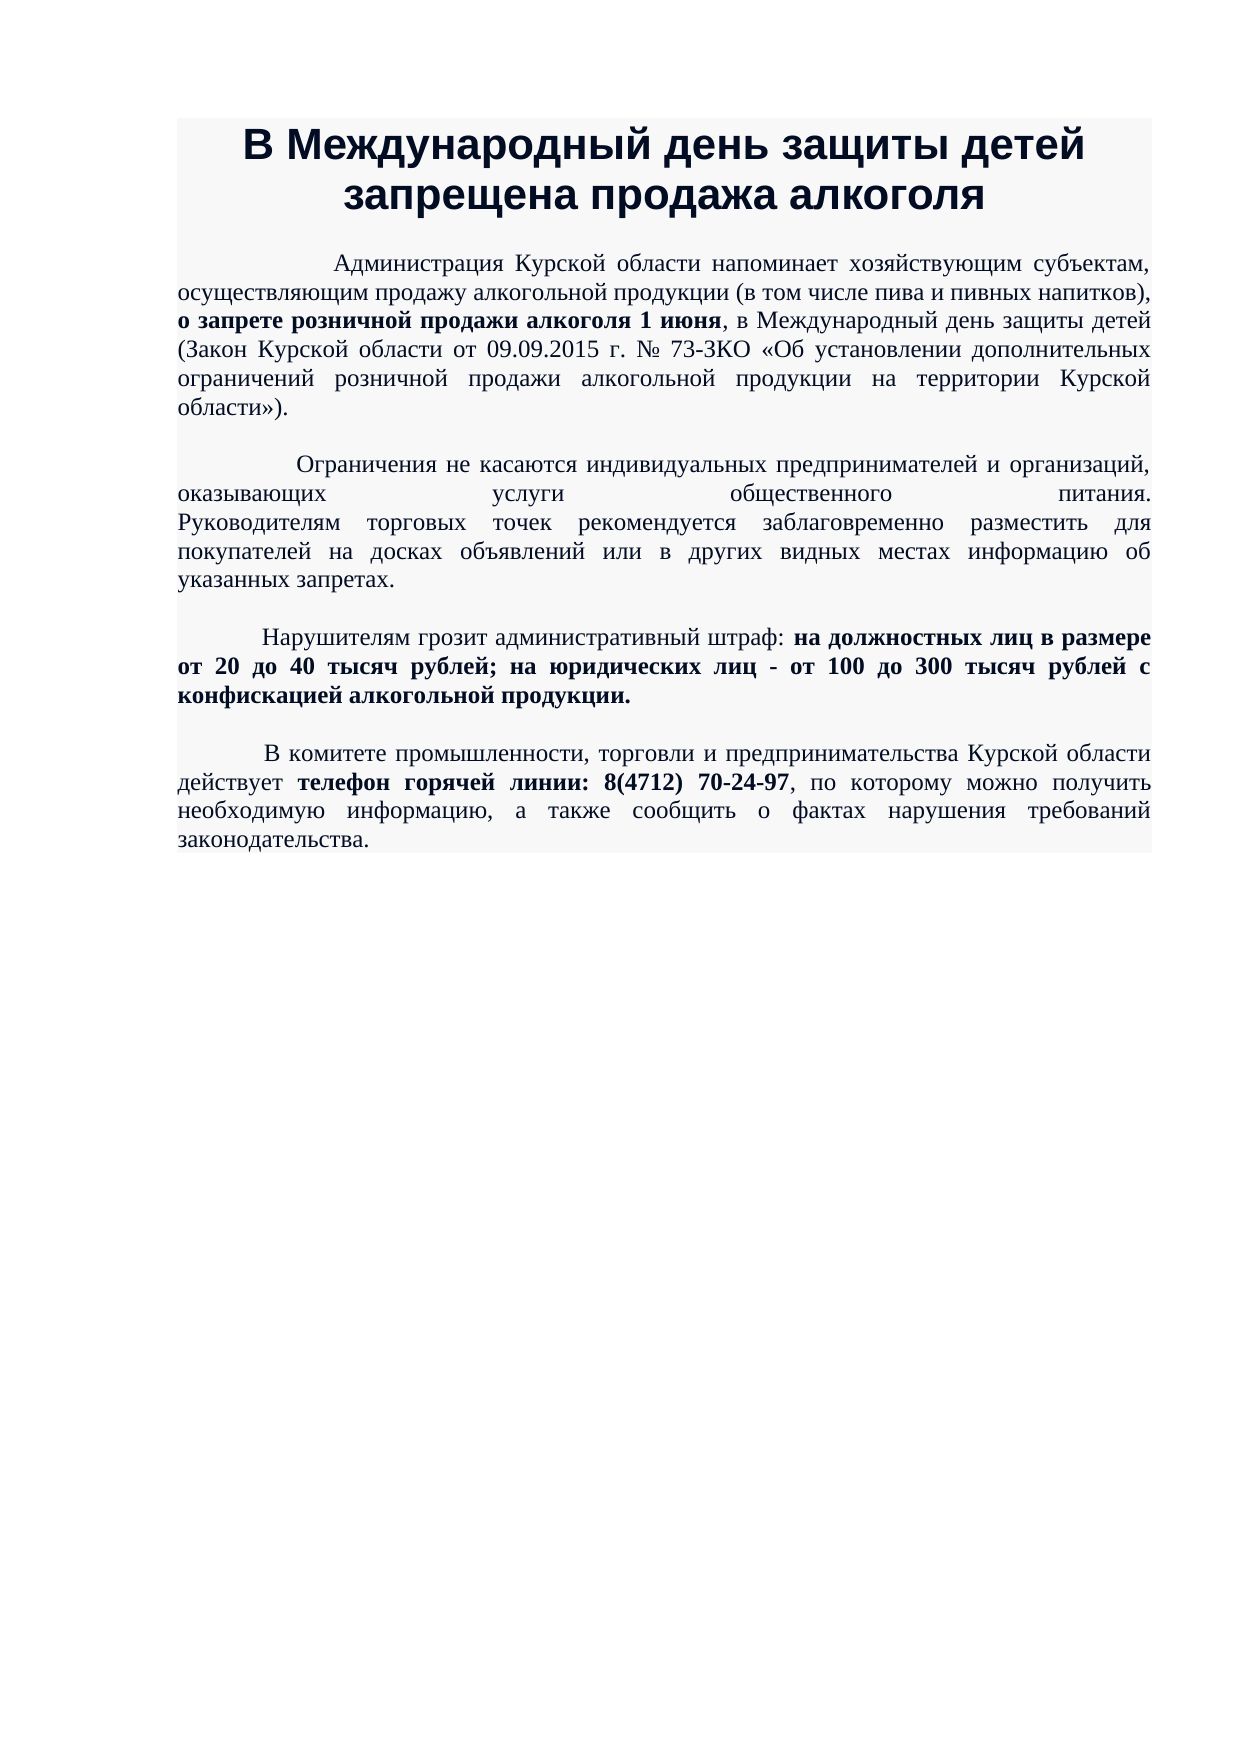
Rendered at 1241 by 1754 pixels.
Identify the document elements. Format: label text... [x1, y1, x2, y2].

text Нарушителям грозит административный штраф: на должностных лиц в размере от 20 до 40 тысяч рублей; на юридических лиц - от 100 до 300 тысяч рублей с конфискацией алкогольной продукции. [177, 622, 1152, 709]
text Ограничения не касаются индивидуальных предпринимателей и организаций, оказывающих услуги общественного питания. Руководителям торговых точек рекомендуется заблаговременно разместить для покупателей на досках объявлений или в других видных местах информацию об указанных запретах. [177, 449, 1152, 593]
text В комитете промышленности, торговли и предпринимательства Курской области действует телефон горячей линии: 8(4712) 70-24-97, по которому можно получить необходимую информацию, а также сообщить о фактах нарушения требований законодательства. [177, 738, 1152, 853]
text В Международный день защиты детей запрещена продажа алкоголя [177, 118, 1152, 219]
text Администрация Курской области напоминает хозяйствующим субъектам, осуществляющим продажу алкогольной продукции (в том числе пива и пивных напитков), о запрете розничной продажи алкоголя 1 июня, в Международный день защиты детей (Закон Курской области от 09.09.2015 г. № 73-ЗКО «Об установлении дополнительных ограничений розничной продажи алкогольной продукции на территории Курской области»). [177, 248, 1152, 420]
